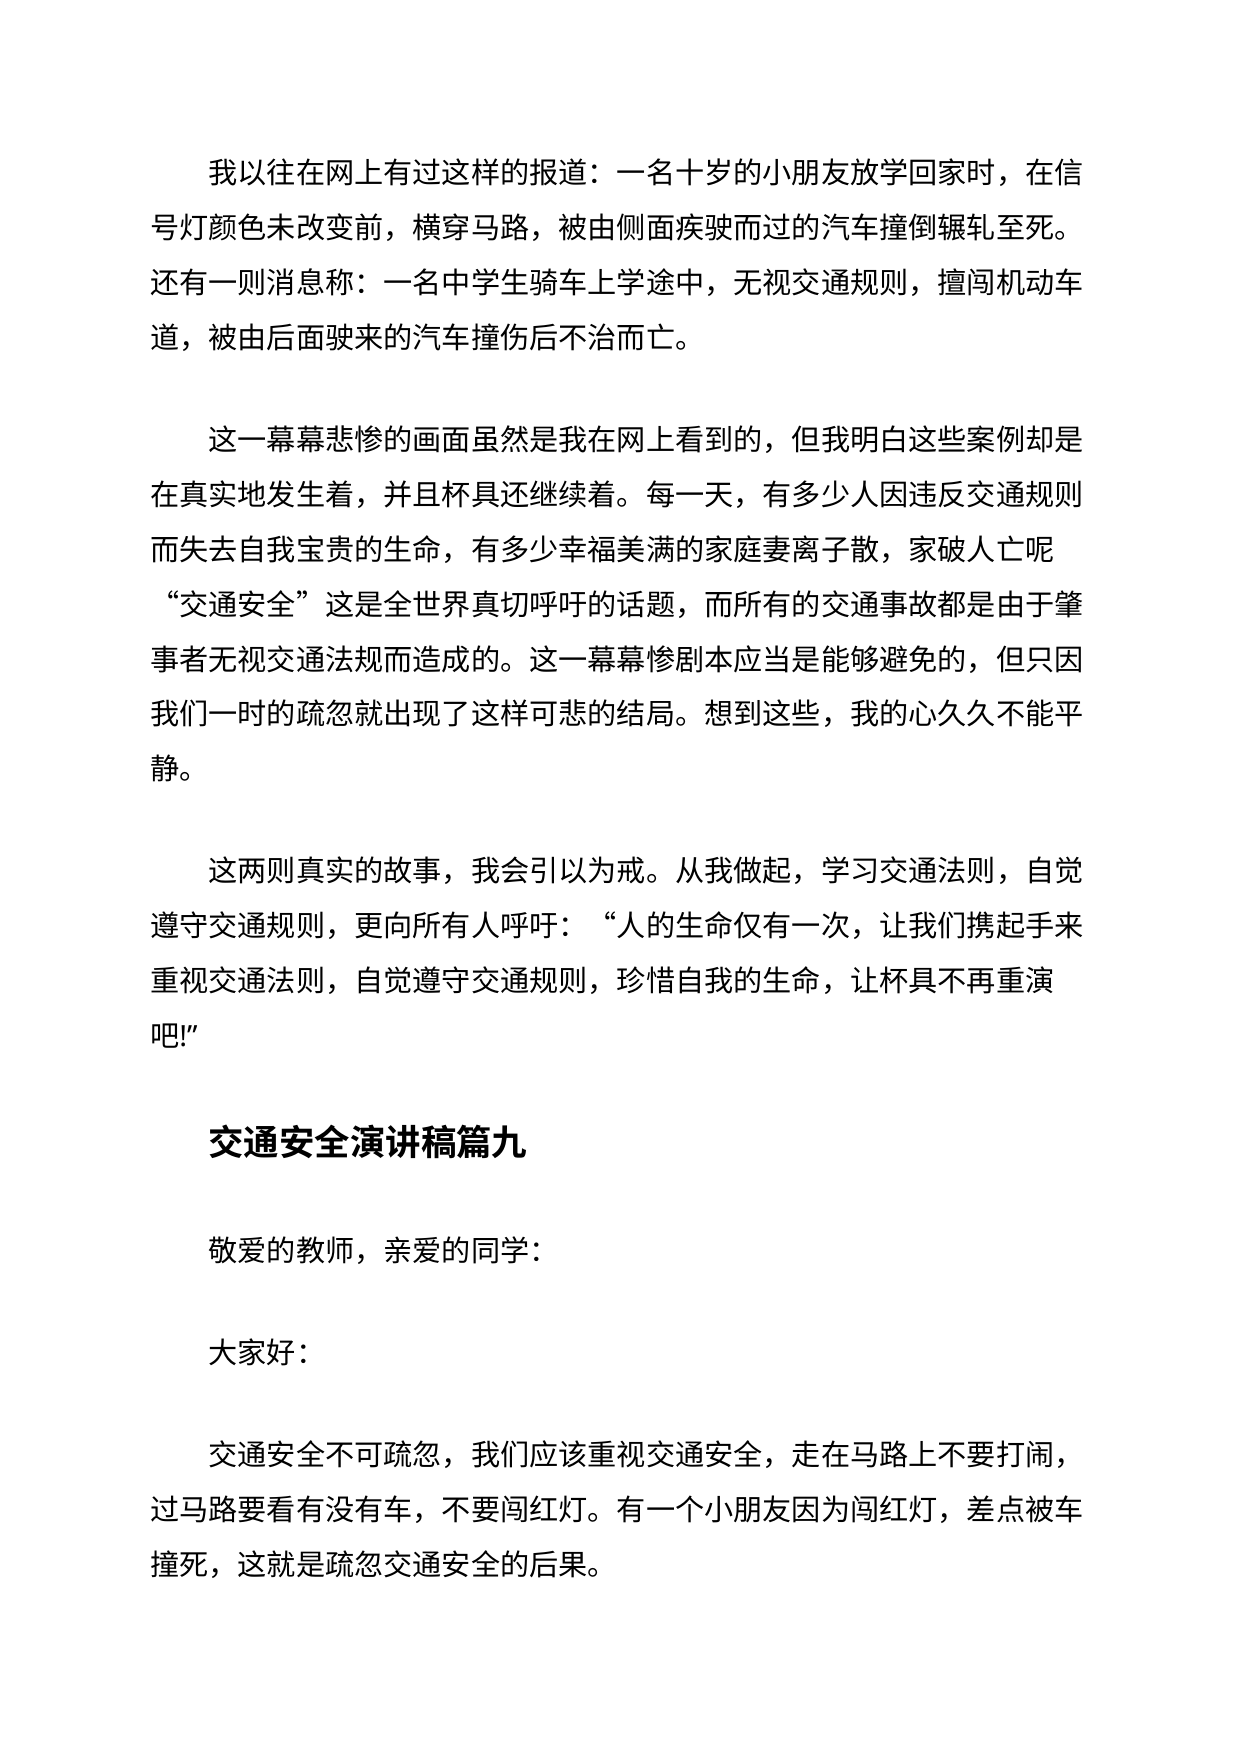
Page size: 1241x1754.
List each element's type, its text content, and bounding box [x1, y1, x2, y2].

text 这两则真实的故事，我会引以为戒。从我做起，学习交通法则，自觉遵守交通规则，更向所有人呼吁：“人的生命仅有一次，让我们携起手来重视交通法则，自觉遵守交通规则，珍惜自我的生命，让杯具不再重演吧!” [150, 848, 1090, 1055]
text 交通安全演讲稿篇九 [150, 1114, 1090, 1166]
text 我以往在网上有过这样的报道：一名十岁的小朋友放学回家时，在信号灯颜色未改变前，横穿马路，被由侧面疾驶而过的汽车撞倒辗轧至死。还有一则消息称：一名中学生骑车上学途中，无视交通规则，擅闯机动车道，被由后面驶来的汽车撞伤后不治而亡。 [150, 150, 1090, 357]
text 这一幕幕悲惨的画面虽然是我在网上看到的，但我明白这些案例却是在真实地发生着，并且杯具还继续着。每一天，有多少人因违反交通规则而失去自我宝贵的生命，有多少幸福美满的家庭妻离子散，家破人亡呢“交通安全”这是全世界真切呼吁的话题，而所有的交通事故都是由于肇事者无视交通法规而造成的。这一幕幕惨剧本应当是能够避免的，但只因我们一时的疏忽就出现了这样可悲的结局。想到这些，我的心久久不能平静。 [150, 416, 1090, 788]
text 交通安全不可疏忽，我们应该重视交通安全，走在马路上不要打闹，过马路要看有没有车，不要闯红灯。有一个小朋友因为闯红灯，差点被车撞死，这就是疏忽交通安全的后果。 [150, 1431, 1090, 1583]
text 大家好： [150, 1329, 1090, 1372]
text 敬爱的教师，亲爱的同学： [150, 1228, 1090, 1270]
